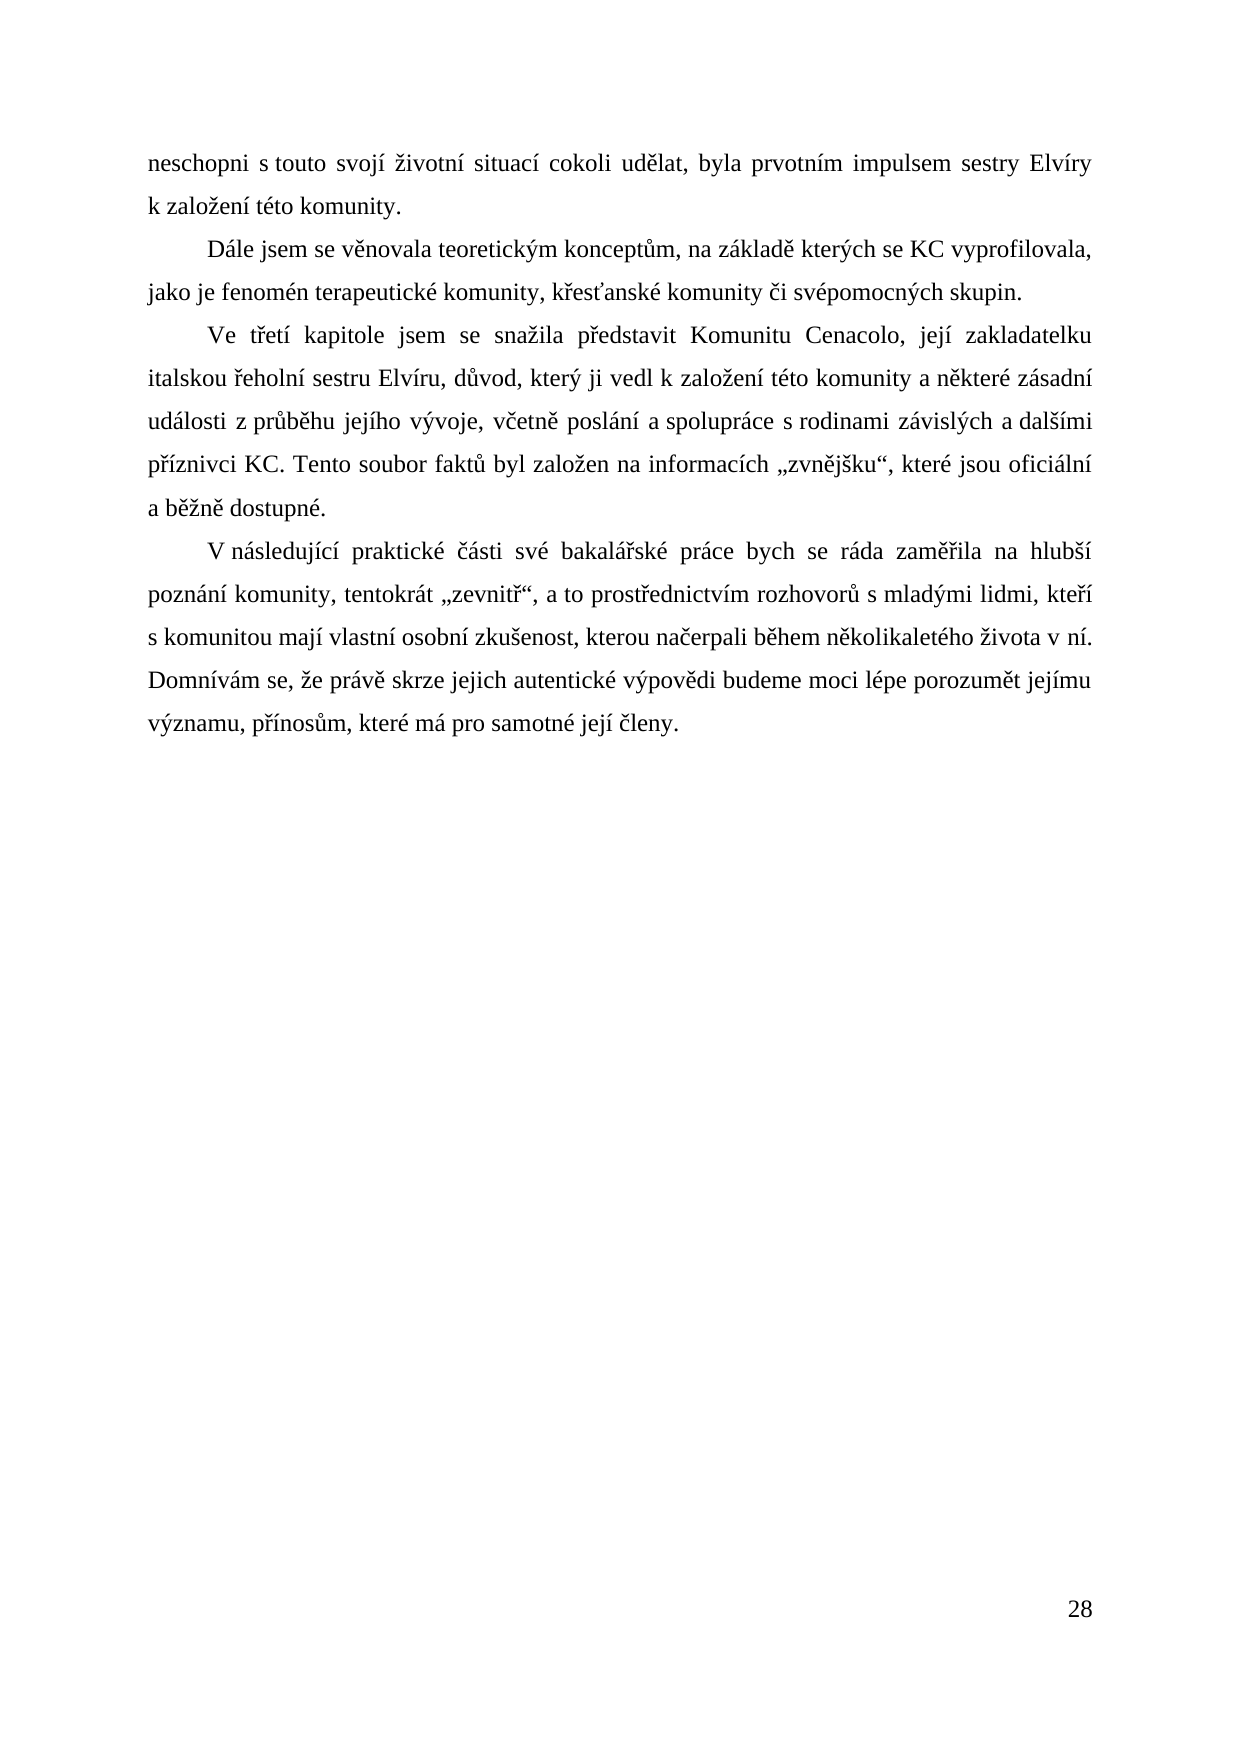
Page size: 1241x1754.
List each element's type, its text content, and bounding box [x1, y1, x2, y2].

text Ve třetí kapitole jsem se snažila představit Komunitu Cenacolo, její zakladatelku italskou řeholní sestru Elvíru, důvod, který ji vedl k založení této komunity a některé zásadní události z průběhu jejího vývoje, včetně poslání a spolupráce s rodinami závislých a dalšími příznivci KC. Tento soubor faktů byl založen na informacích „zvnějšku“, které jsou oficiální a běžně dostupné. [148, 320, 1093, 521]
text Dále jsem se věnovala teoretickým konceptům, na základě kterých se KC vyprofilovala, jako je fenomén terapeutické komunity, křesťanské komunity či svépomocných skupin. [148, 234, 1093, 306]
text V následující praktické části své bakalářské práce bych se ráda zaměřila na hlubší poznání komunity, tentokrát „zevnitř“, a to prostřednictvím rozhovorů s mladými lidmi, kteří s komunitou mají vlastní osobní zkušenost, kterou načerpali během několikaletého života v ní. Domnívám se, že právě skrze jejich autentické výpovědi budeme moci lépe porozumět jejímu významu, přínosům, které má pro samotné její členy. [148, 536, 1093, 737]
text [148, 148, 1093, 219]
